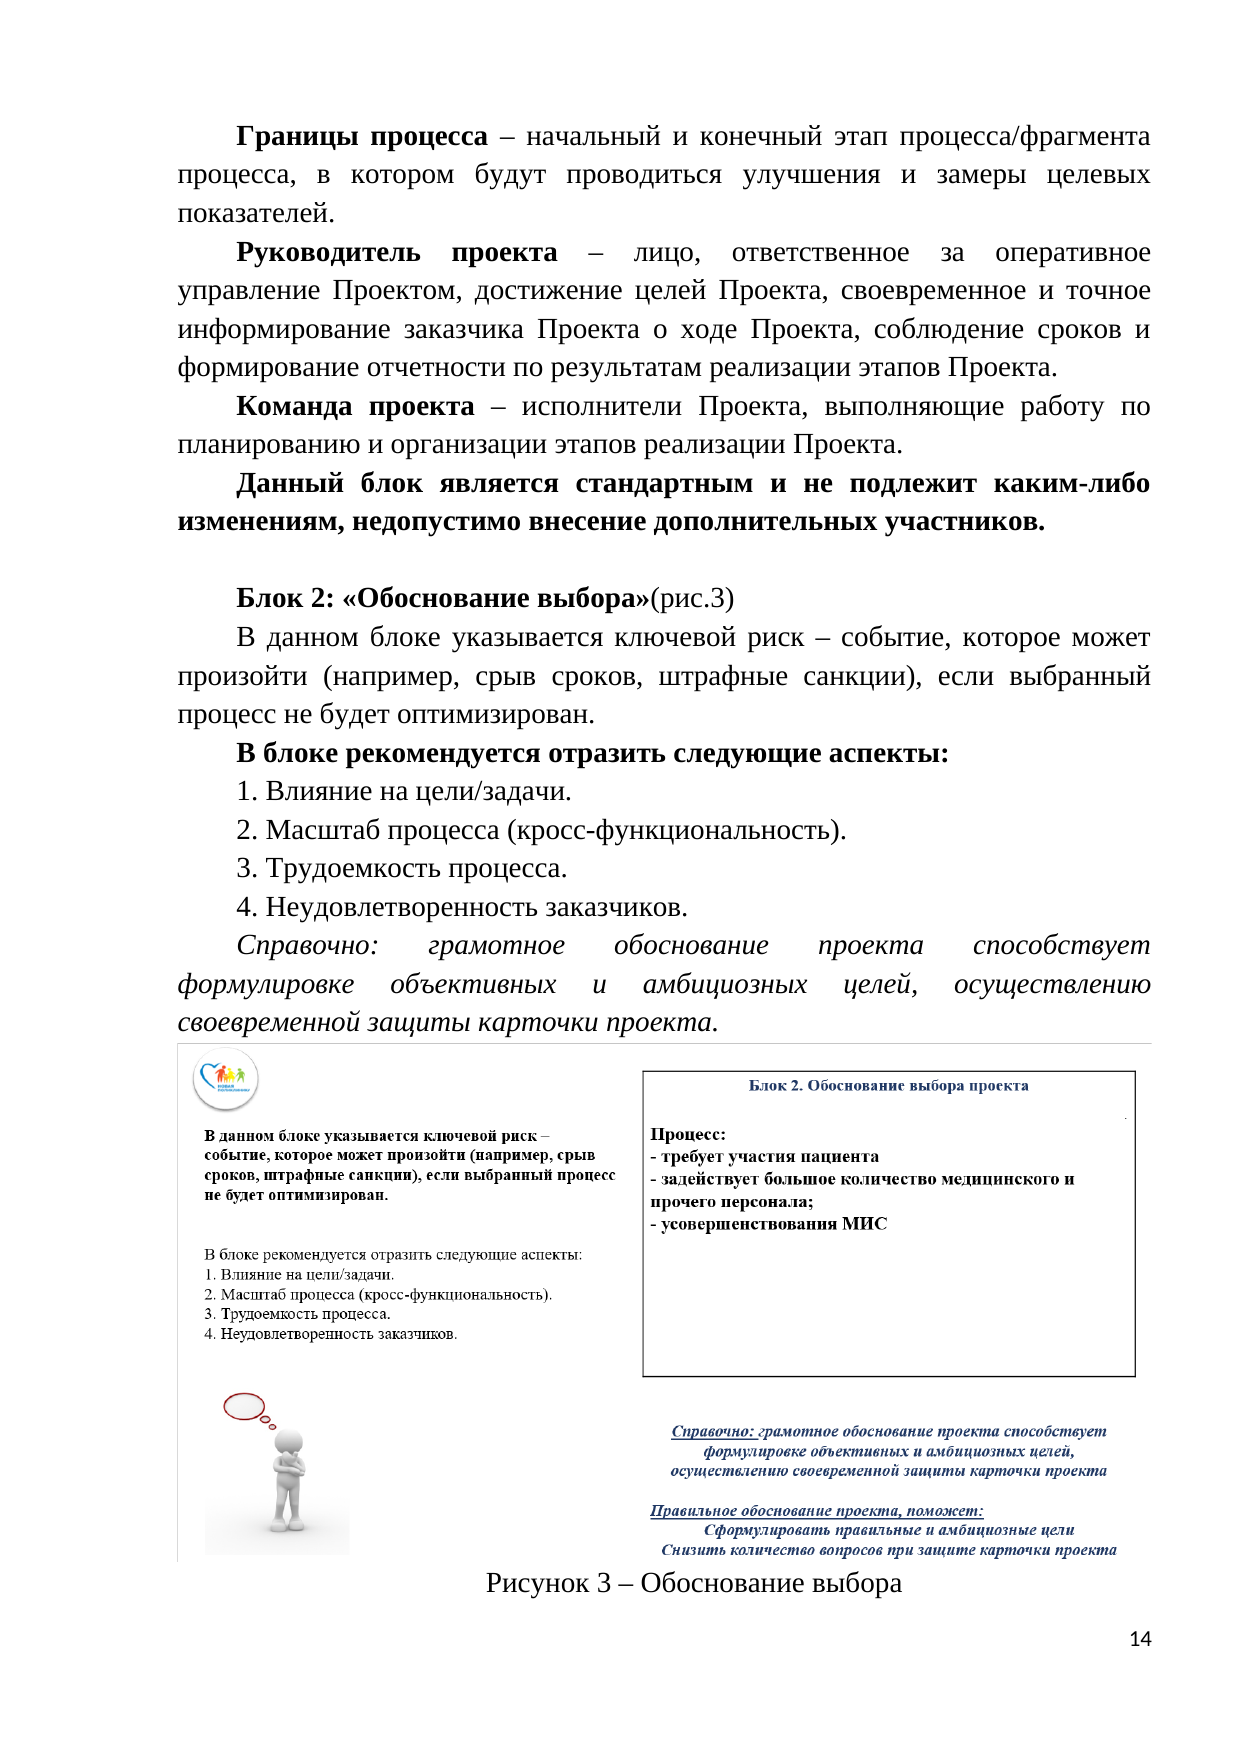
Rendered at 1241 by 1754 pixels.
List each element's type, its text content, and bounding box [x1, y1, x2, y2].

text Рисунок 3 – Обоснование выбора [177, 1566, 1152, 1599]
picture [177, 1043, 1152, 1562]
text В блоке рекомендуется отразить следующие аспекты: [177, 735, 1152, 768]
text Руководитель проекта – лицо, ответственное за оперативное управление Проектом, достижение целей Проекта, своевременное и точное информирование заказчика Проекта о ходе Проекта, соблюдение сроков и формирование отчетности по результатам реализации этапов Проекта. [177, 234, 1152, 383]
text В данном блоке указывается ключевой риск – событие, которое может произойти (например, срыв сроков, штрафные санкции), если выбранный процесс не будет оптимизирован. [177, 619, 1152, 730]
text 3. Трудоемкость процесса. [177, 850, 1152, 884]
text 2. Масштаб процесса (кросс-функциональность). [177, 812, 1152, 845]
text Данный блок является стандартным и не подлежит каким-либо изменениям, недопустимо внесение дополнительных участников. [177, 465, 1152, 537]
text Справочно: грамотное обоснование проекта способствует формулировке объективных и амбициозных целей, осуществлению своевременной защиты карточки проекта. [177, 927, 1152, 1038]
text 1. Влияние на цели/задачи. [177, 773, 1152, 807]
text Блок 2: «Обоснование выбора»(рис.3) [177, 581, 1152, 614]
text Границы процесса – начальный и конечный этап процесса/фрагмента процесса, в котором будут проводиться улучшения и замеры целевых показателей. [177, 118, 1152, 229]
text 4. Неудовлетворенность заказчиков. [177, 889, 1152, 922]
text Команда проекта – исполнители Проекта, выполняющие работу по планированию и организации этапов реализации Проекта. [177, 388, 1152, 460]
